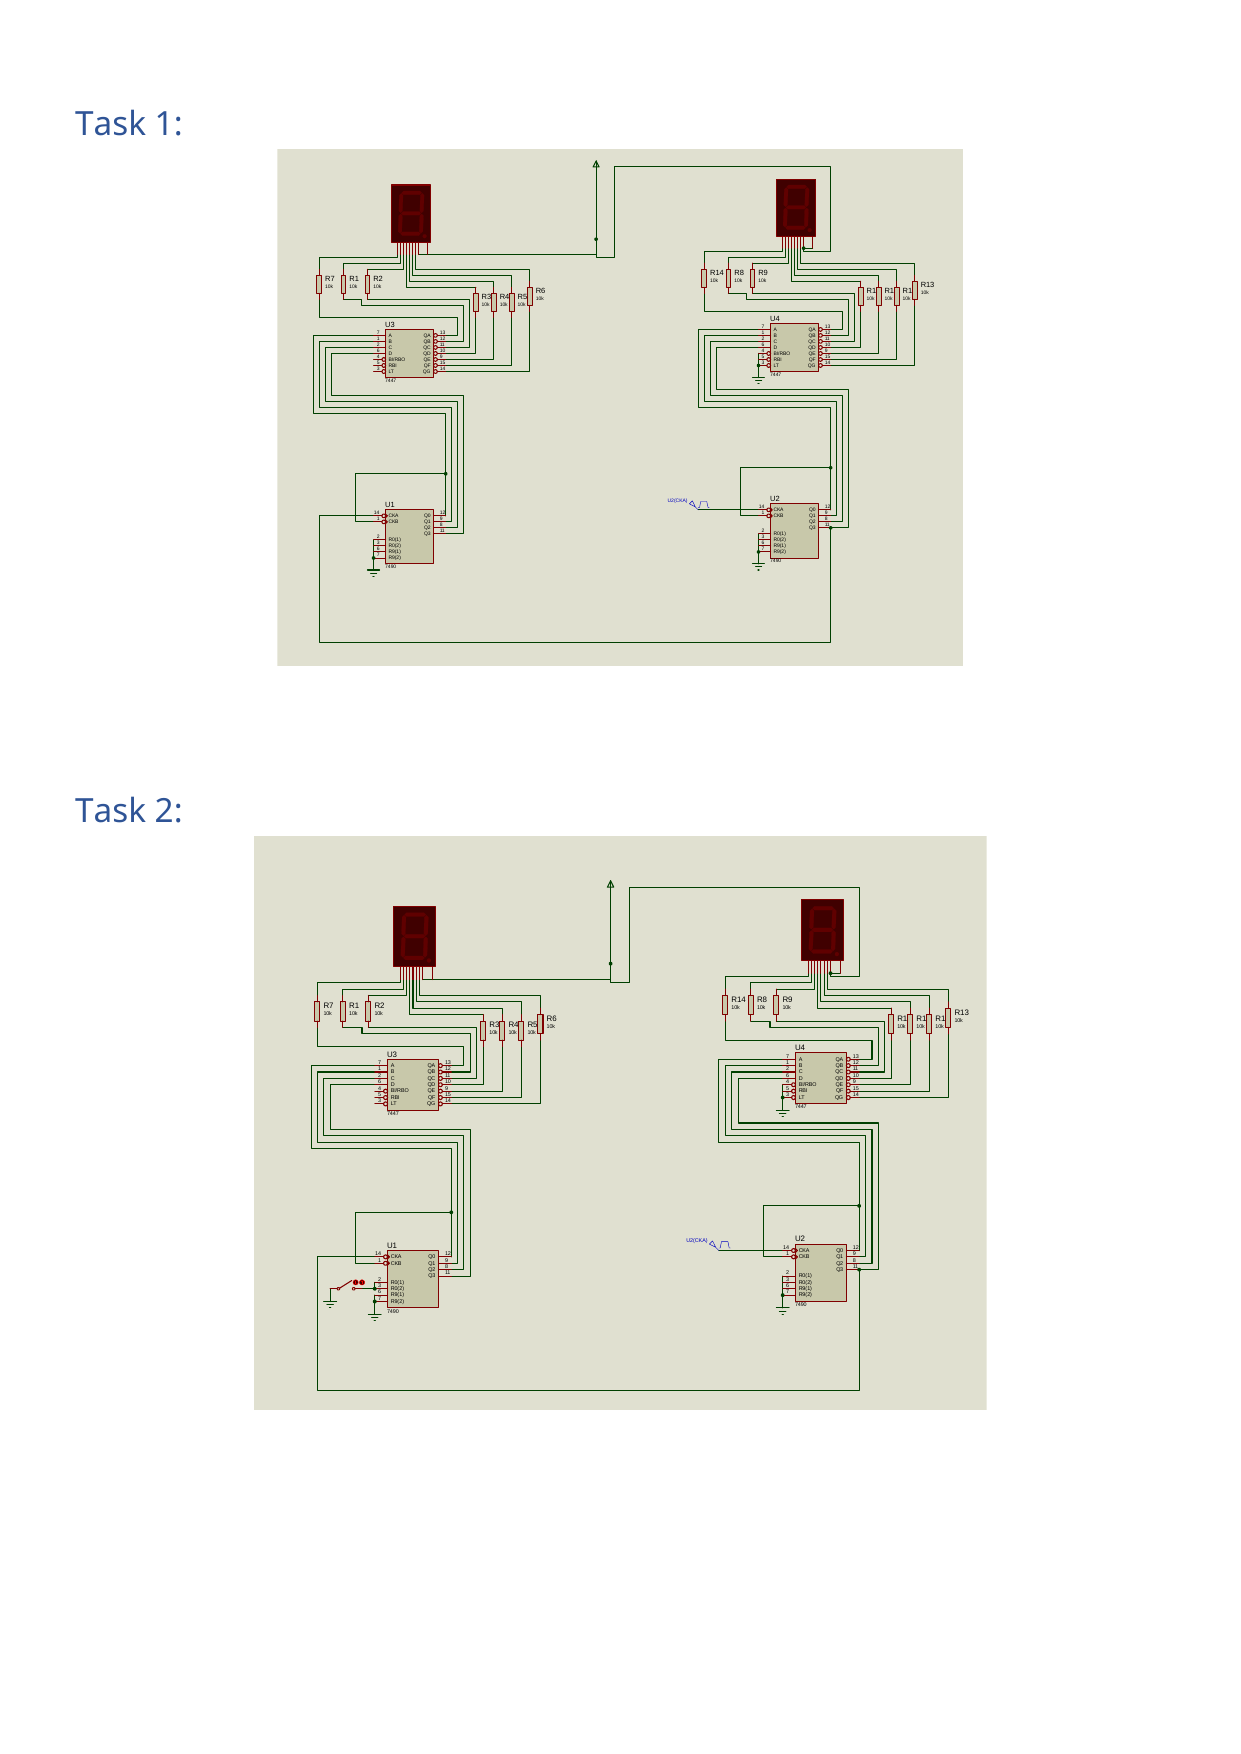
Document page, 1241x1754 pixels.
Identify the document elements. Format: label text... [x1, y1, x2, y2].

subtitle Task 2: [75, 787, 1165, 833]
subtitle Task 1: [75, 100, 1165, 145]
